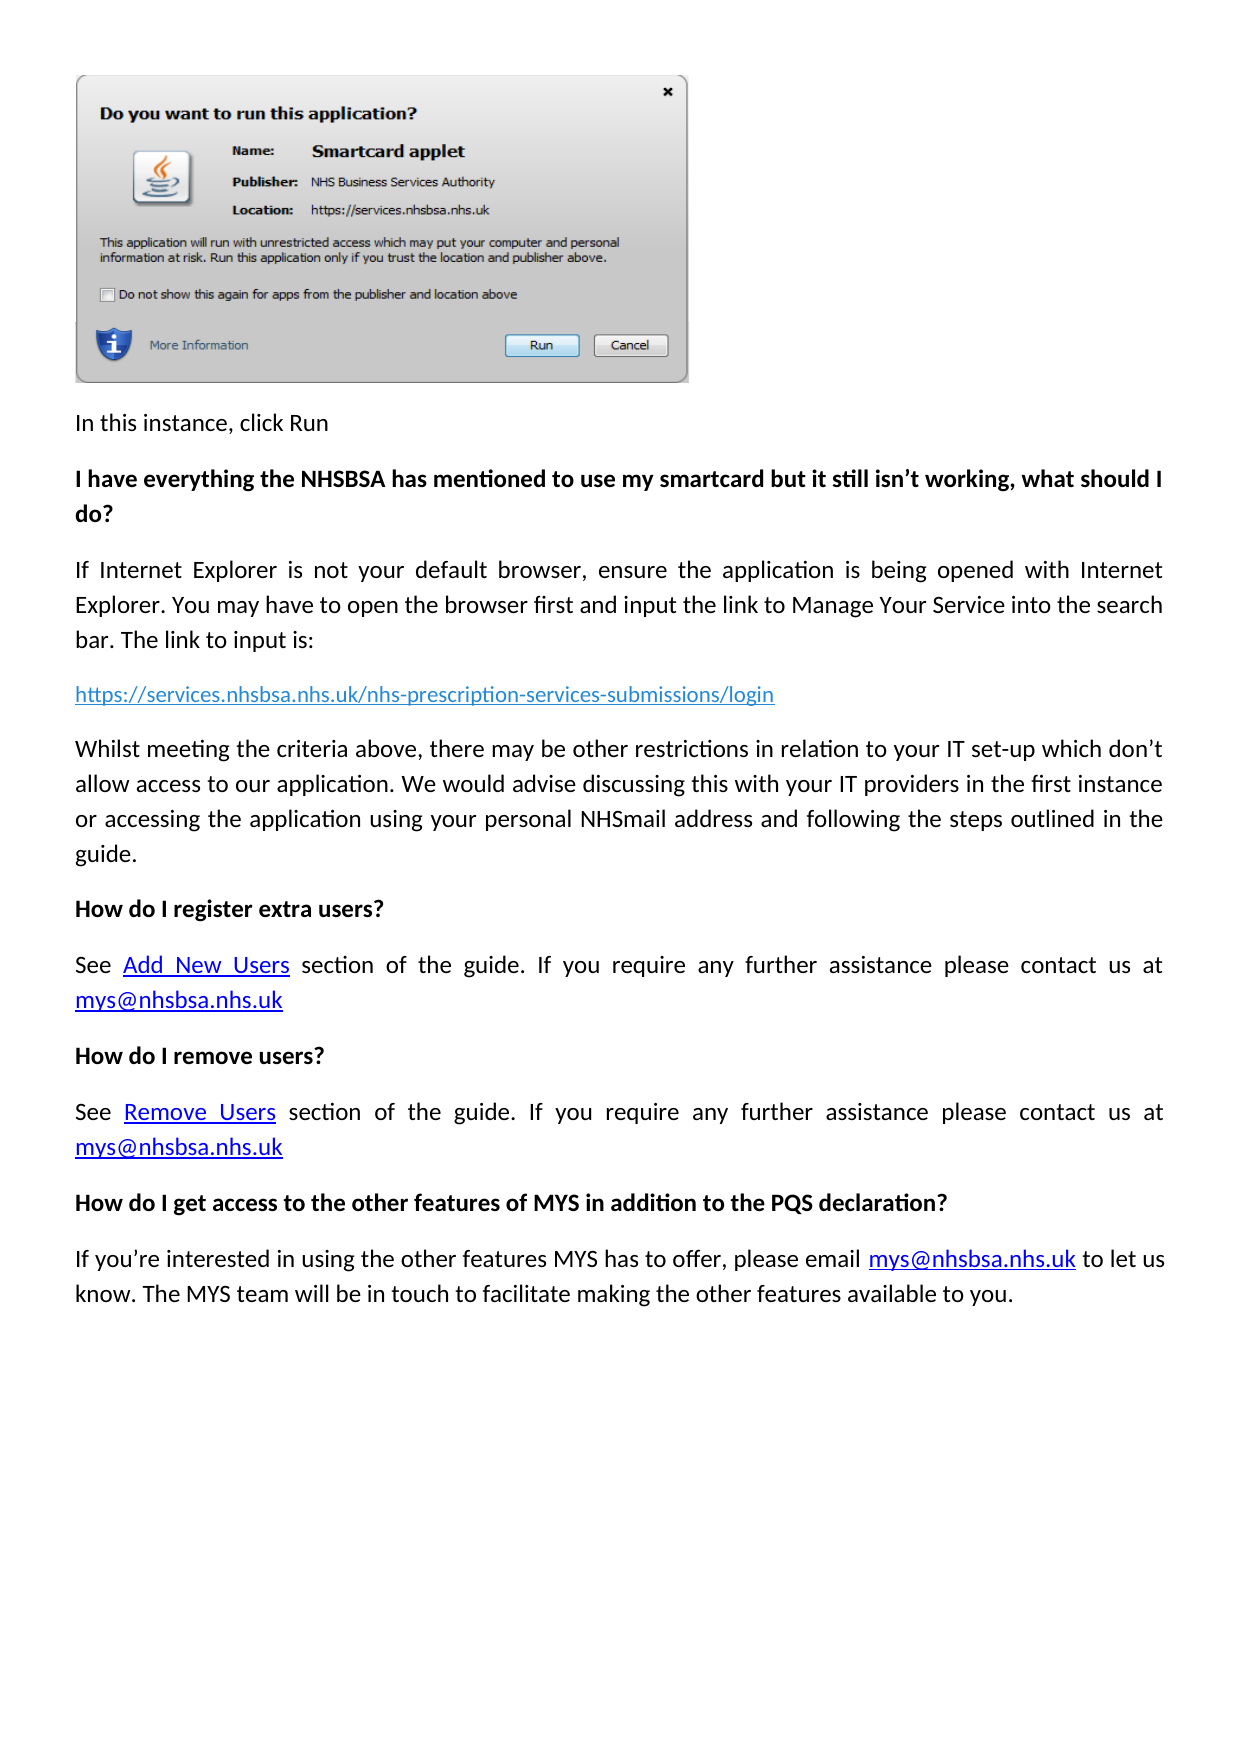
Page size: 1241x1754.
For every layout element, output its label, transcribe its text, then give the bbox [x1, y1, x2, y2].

text If Internet Explorer is not your default browser, ensure the application is being opened with Internet Explorer. You may have to open the browser first and input the link to Manage Your Service into the search bar. The link to input is: [75, 554, 1165, 654]
text How do I remove users? [75, 1040, 1165, 1071]
picture [75, 75, 690, 383]
text https://services.nhsbsa.nhs.uk/nhs-prescription-services-submissions/login [75, 680, 1165, 708]
text How do I register extra users? [75, 893, 1165, 924]
text If you’re interested in using the other features MYS has to offer, please email mys@nhsbsa.nhs.uk to let us know. The MYS team will be in touch to facilitate making the other features available to you. [75, 1243, 1165, 1308]
text I have everything the NHSBSA has mentioned to use my smartcard but it still isn’t working, what should I do? [75, 463, 1165, 528]
text In this instance, click Run [75, 407, 1165, 438]
text See Add New Users section of the guide. If you require any further assistance please contact us at mys@nhsbsa.nhs.uk [75, 949, 1165, 1015]
text See Remove Users section of the guide. If you require any further assistance please contact us at mys@nhsbsa.nhs.uk [75, 1096, 1165, 1162]
text How do I get access to the other features of MYS in addition to the PQS declaration? [75, 1187, 1165, 1217]
text Whilst meeting the criteria above, there may be other restrictions in relation to your IT set-up which don’t allow access to our application. We would advise discussing this with your IT providers in the first instance or accessing the application using your personal NHSmail address and following the steps outlined in the guide. [75, 733, 1165, 868]
